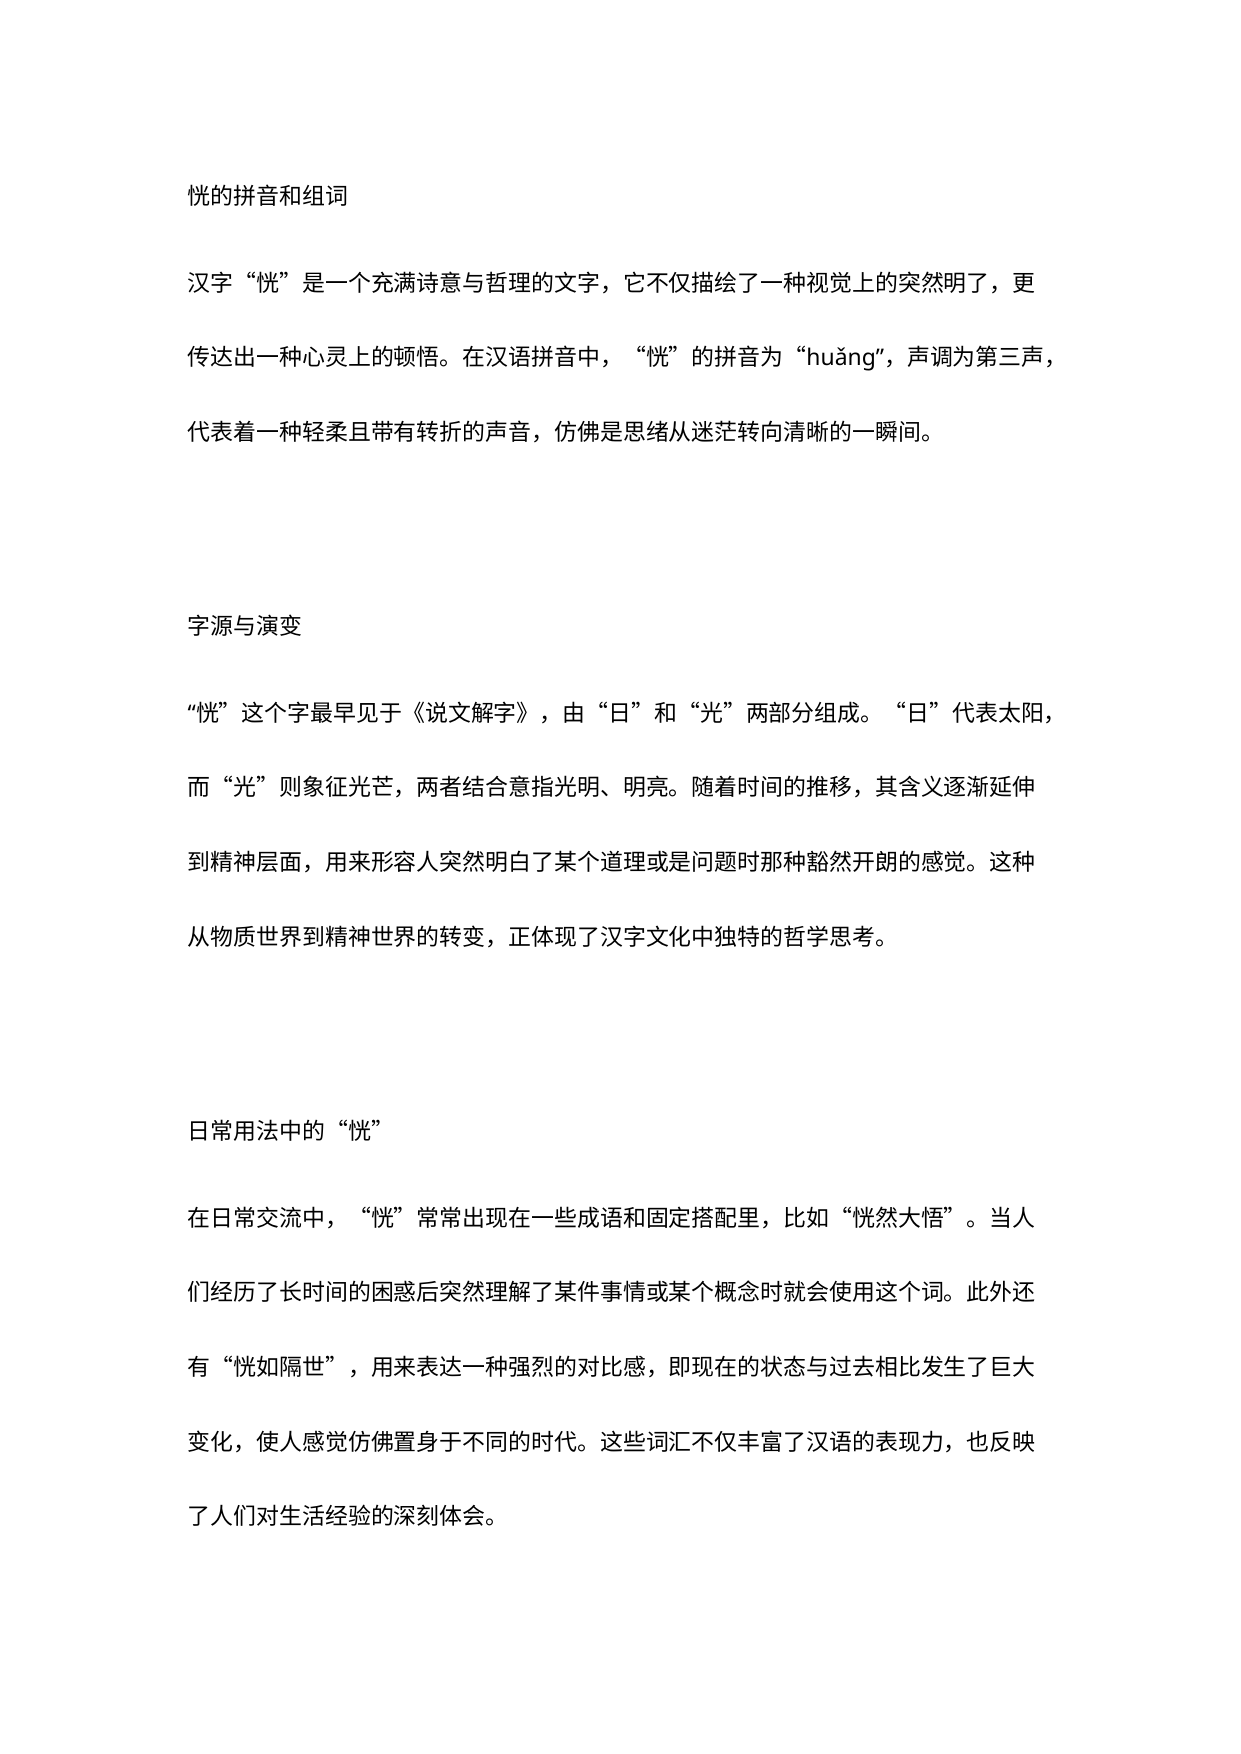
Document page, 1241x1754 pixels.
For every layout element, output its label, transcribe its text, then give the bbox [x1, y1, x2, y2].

text “恍”这个字最早见于《说文解字》，由“日”和“光”两部分组成。“日”代表太阳，而“光”则象征光芒，两者结合意指光明、明亮。随着时间的推移，其含义逐渐延伸到精神层面，用来形容人突然明白了某个道理或是问题时那种豁然开朗的感觉。这种从物质世界到精神世界的转变，正体现了汉字文化中独特的哲学思考。 [187, 679, 1053, 968]
text 字源与演变 [187, 592, 1053, 657]
text 汉字“恍”是一个充满诗意与哲理的文字，它不仅描绘了一种视觉上的突然明了，更传达出一种心灵上的顿悟。在汉语拼音中，“恍”的拼音为“huǎng”，声调为第三声，代表着一种轻柔且带有转折的声音，仿佛是思绪从迷茫转向清晰的一瞬间。 [187, 248, 1053, 463]
text 在日常交流中，“恍”常常出现在一些成语和固定搭配里，比如“恍然大悟”。当人们经历了长时间的困惑后突然理解了某件事情或某个概念时就会使用这个词。此外还有“恍如隔世”，用来表达一种强烈的对比感，即现在的状态与过去相比发生了巨大变化，使人感觉仿佛置身于不同的时代。这些词汇不仅丰富了汉语的表现力，也反映了人们对生活经验的深刻体会。 [187, 1184, 1053, 1547]
text 日常用法中的“恍” [187, 1097, 1053, 1162]
text 恍的拼音和组词 [187, 162, 1053, 227]
